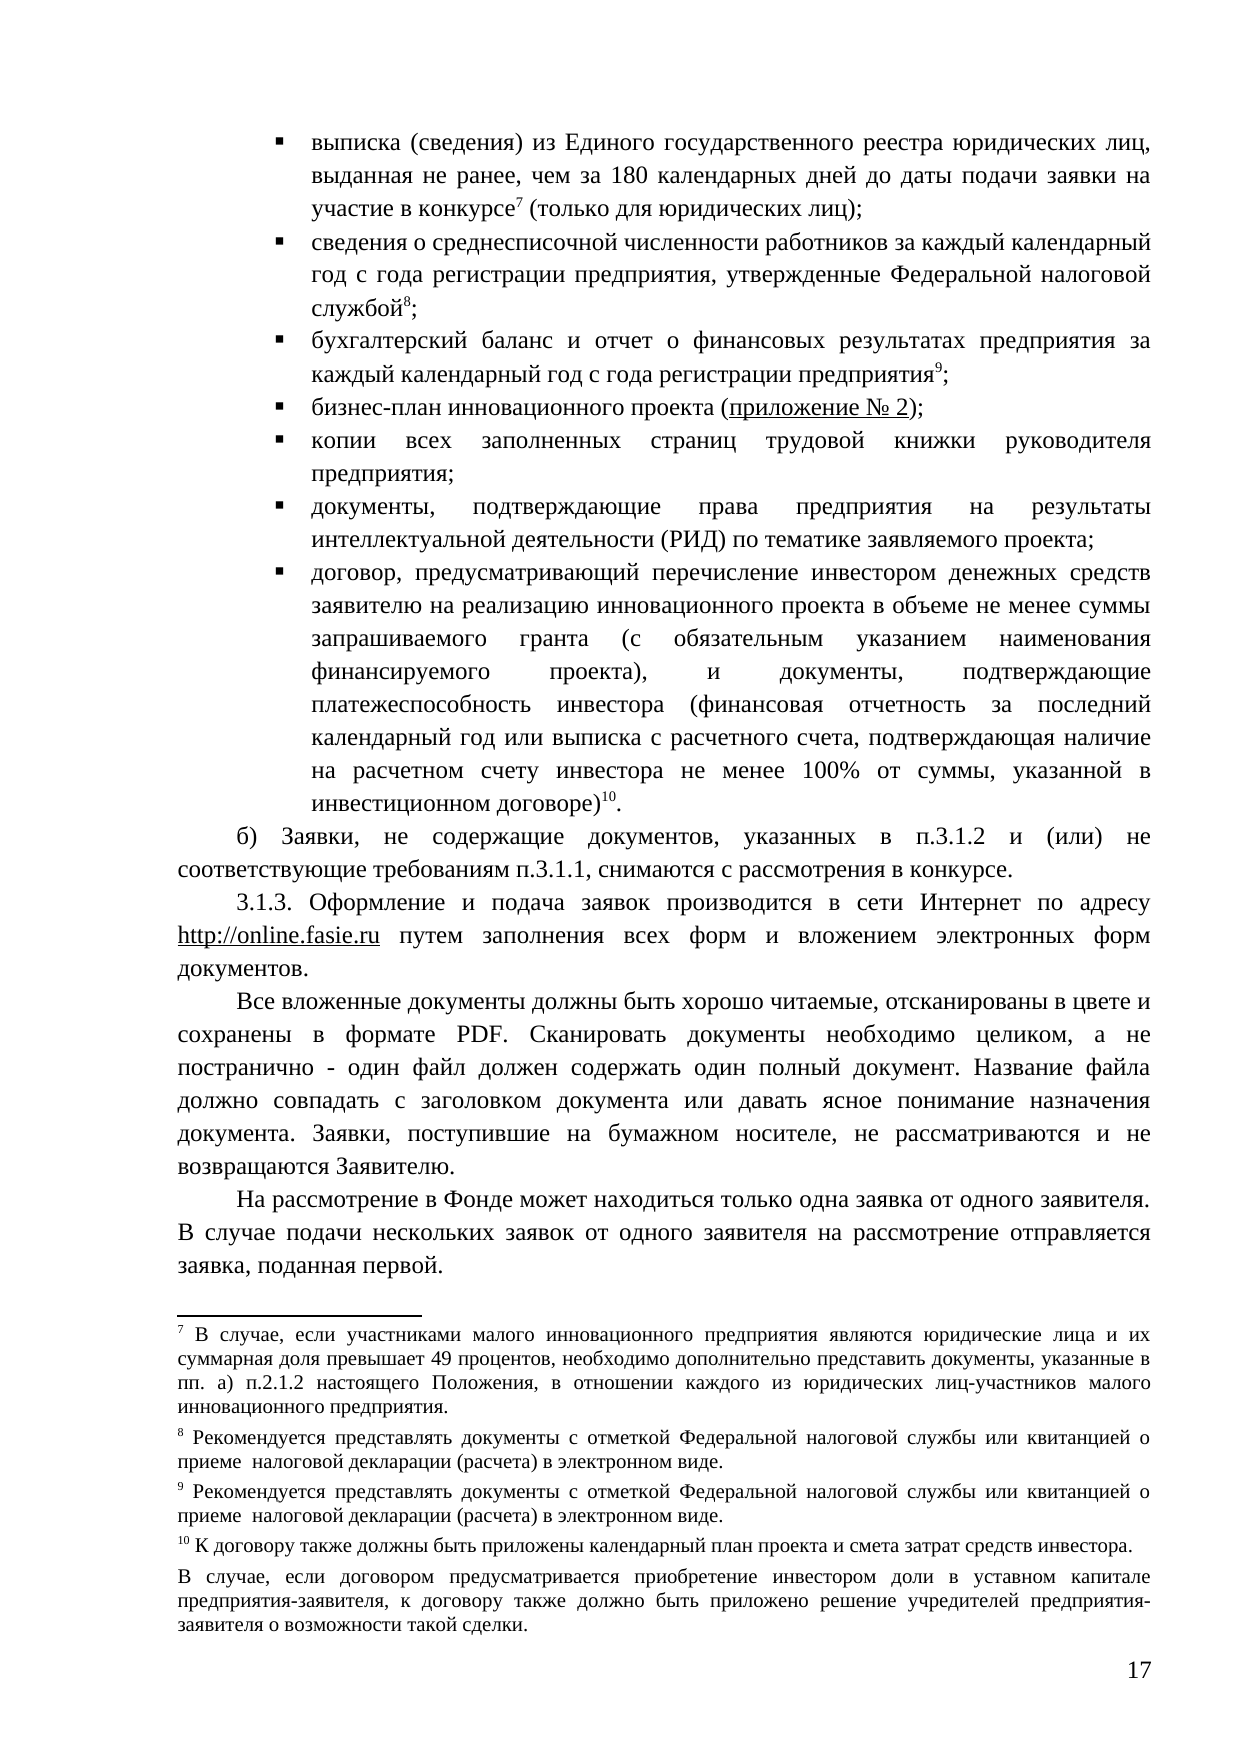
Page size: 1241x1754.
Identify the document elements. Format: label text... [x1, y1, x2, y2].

list выписка (сведения) из Единого государственного реестра юридических лиц, выданная не ранее, чем за 180 календарных дней до даты подачи заявки на участие в конкурсе (только для юридических лиц); [274, 127, 1152, 222]
list бизнес-план инновационного проекта (приложение № 2); [274, 392, 1152, 420]
list договор, предусматривающий перечисление инвестором денежных средств заявителю на реализацию инновационного проекта в объеме не менее суммы запрашиваемого гранта (с обязательным указанием наименования финансируемого проекта), и документы, подтверждающие платежеспособность инвестора (финансовая отчетность за последний календарный год или выписка с расчетного счета, подтверждающая наличие на расчетном счету инвестора не менее 100% от суммы, указанной в инвестиционном договоре). [274, 557, 1152, 817]
text 3.1.3. Оформление и подача заявок производится в сети Интернет по адресу http://online.fasie.ru путем заполнения всех форм и вложением электронных форм документов. [177, 887, 1152, 982]
list сведения о среднесписочной численности работников за каждый календарный год с года регистрации предприятия, утвержденные Федеральной налоговой службой; [274, 227, 1152, 321]
list бухгалтерский баланс и отчет о финансовых результатах предприятия за каждый календарный год с года регистрации предприятия; [274, 326, 1152, 387]
text Все вложенные документы должны быть хорошо читаемые, отсканированы в цвете и сохранены в формате PDF. Сканировать документы необходимо целиком, а не постранично - один файл должен содержать один полный документ. Название файла должно совпадать с заголовком документа или давать ясное понимание назначения документа. Заявки, поступившие на бумажном носителе, не рассматриваются и не возвращаются Заявителю. [177, 986, 1152, 1180]
text На рассмотрение в Фонде может находиться только одна заявка от одного заявителя. В случае подачи нескольких заявок от одного заявителя на рассмотрение отправляется заявка, поданная первой. [177, 1184, 1152, 1279]
list копии всех заполненных страниц трудовой книжки руководителя предприятия; [274, 425, 1152, 486]
list документы, подтверждающие права предприятия на результаты интеллектуальной деятельности (РИД) по тематике заявляемого проекта; [274, 491, 1152, 552]
text б) Заявки, не содержащие документов, указанных в п.3.1.2 и (или) не соответствующие требованиям п.3.1.1, снимаются с рассмотрения в конкурсе. [177, 821, 1152, 883]
